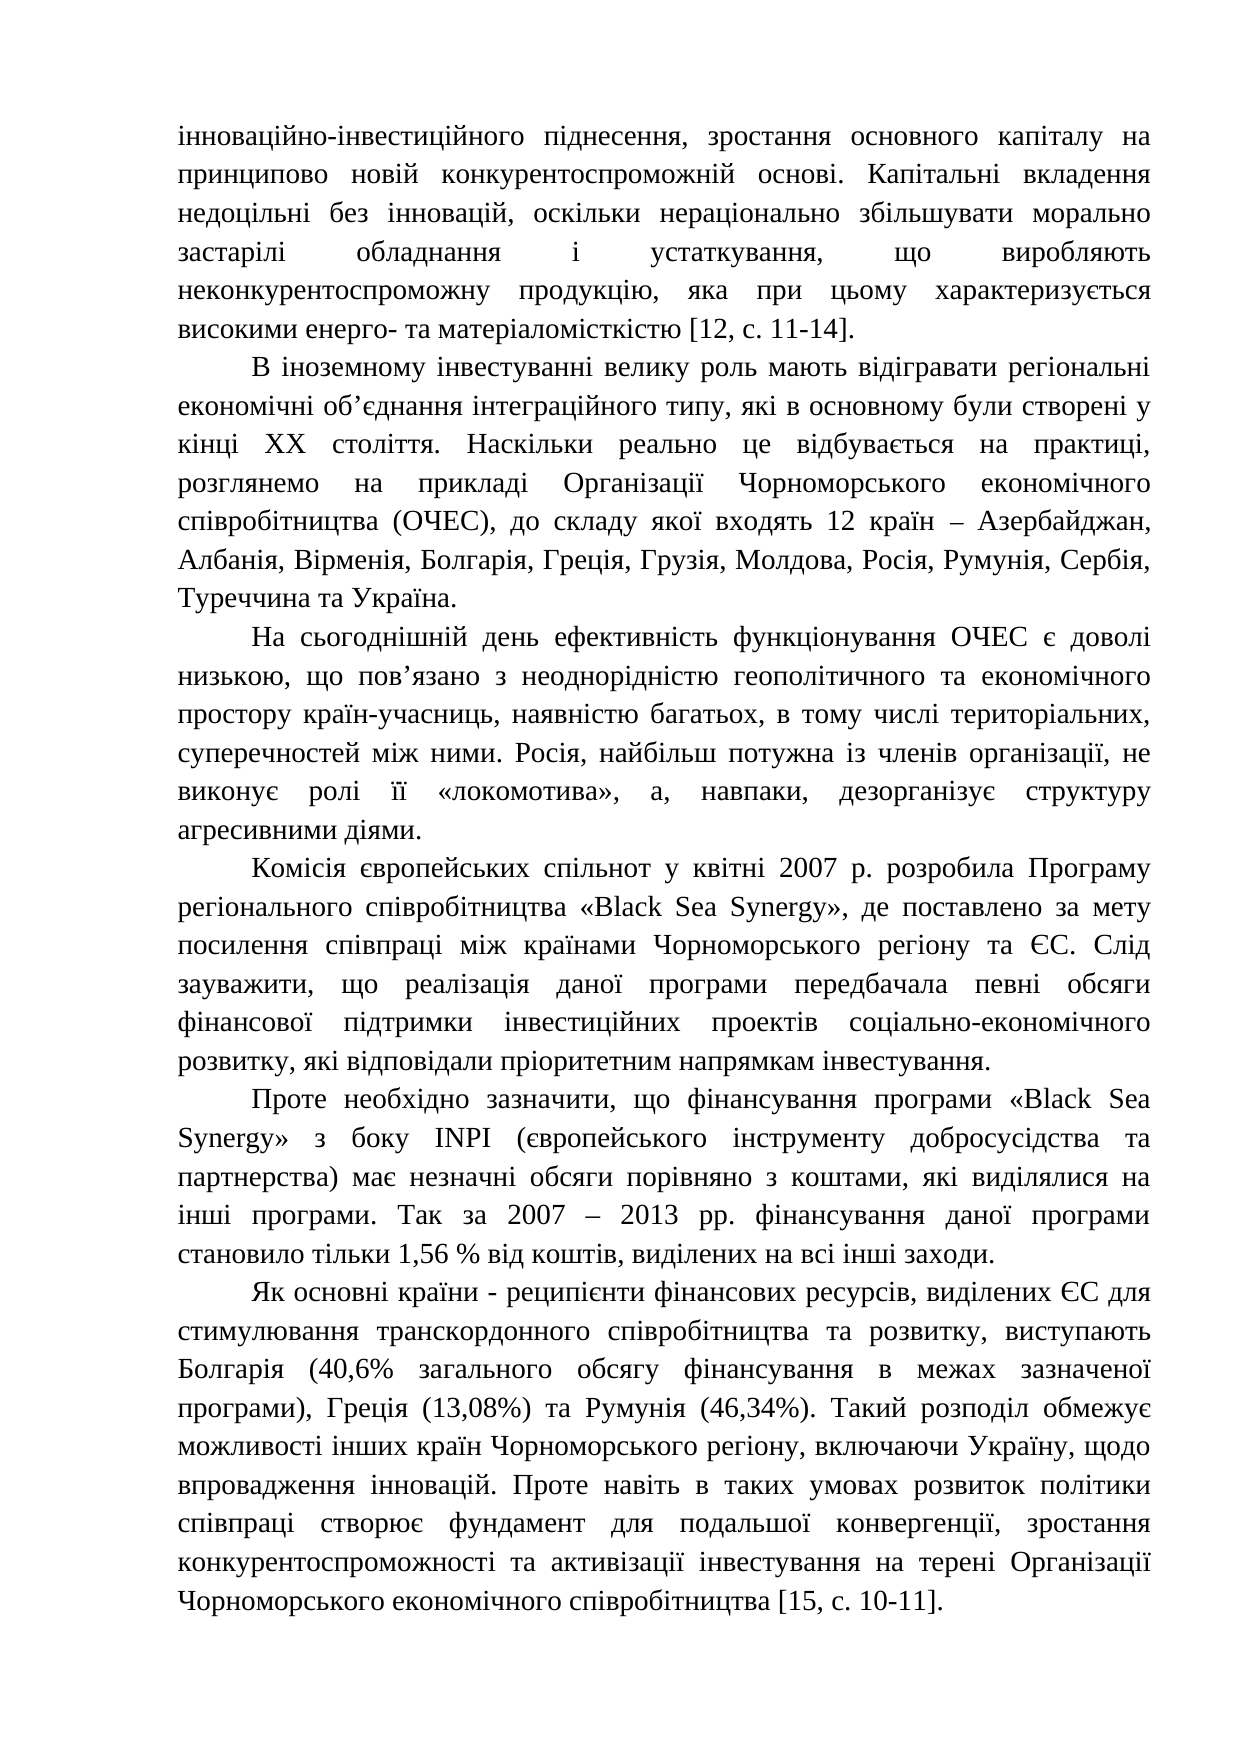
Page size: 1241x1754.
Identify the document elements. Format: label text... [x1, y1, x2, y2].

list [177, 118, 1152, 344]
list В іноземному інвестуванні велику роль мають відігравати регіональні економічні об’єднання інтеграційного типу, які в основному були створені у кінці XX століття. Наскільки реально це відбувається на практиці, розглянемо на прикладі Організації Чорноморського економічного співробітництва (ОЧЕС), до складу якої входять 12 країн – Азербайджан, Албанія, Вірменія, Болгарія, Греція, Грузія, Молдова, Росія, Румунія, Сербія, Туреччина та Україна. [177, 349, 1152, 614]
list Як основні країни - реципієнти фінансових ресурсів, виділених ЄС для стимулювання транскордонного співробітництва та розвитку, виступають Болгарія (40,6% загального обсягу фінансування в межах зазначеної програми), Греція (13,08%) та Румунія (46,34%). Такий розподіл обмежує можливості інших країн Чорноморського регіону, включаючи Україну, щодо впровадження інновацій. Проте навіть в таких умовах розвиток політики співпраці створює фундамент для подальшої конвергенції, зростання конкурентоспроможності та активізації інвестування на терені Організації Чорноморського економічного співробітництва [15, с. 10-11]. [177, 1274, 1152, 1616]
list Проте необхідно зазначити, що фінансування програми «Black Sea Synergy» з боку INPI (європейського інструменту добросусідства та партнерства) має незначні обсяги порівняно з коштами, які виділялися на інші програми. Так за 2007 – 2013 рр. фінансування даної програми становило тільки 1,56 % від коштів, виділених на всі інші заходи. [177, 1082, 1152, 1269]
list Комісія європейських спільнот у квітні 2007 р. розробила Програму регіонального співробітництва «Black Sea Synergy», де поставлено за мету посилення співпраці між країнами Чорноморського регіону та ЄС. Слід зауважити, що реалізація даної програми передбачала певні обсяги фінансової підтримки інвестиційних проектів соціально-економічного розвитку, які відповідали пріоритетним напрямкам інвестування. [177, 850, 1152, 1077]
list На сьогоднішній день ефективність функціонування ОЧЕС є доволі низькою, що пов’язано з неоднорідністю геополітичного та економічного простору країн-учасниць, наявністю багатьох, в тому числі територіальних, суперечностей між ними. Росія, найбільш потужна із членів організації, не виконує ролі її «локомотива», а, навпаки, дезорганізує структуру агресивними діями. [177, 619, 1152, 845]
